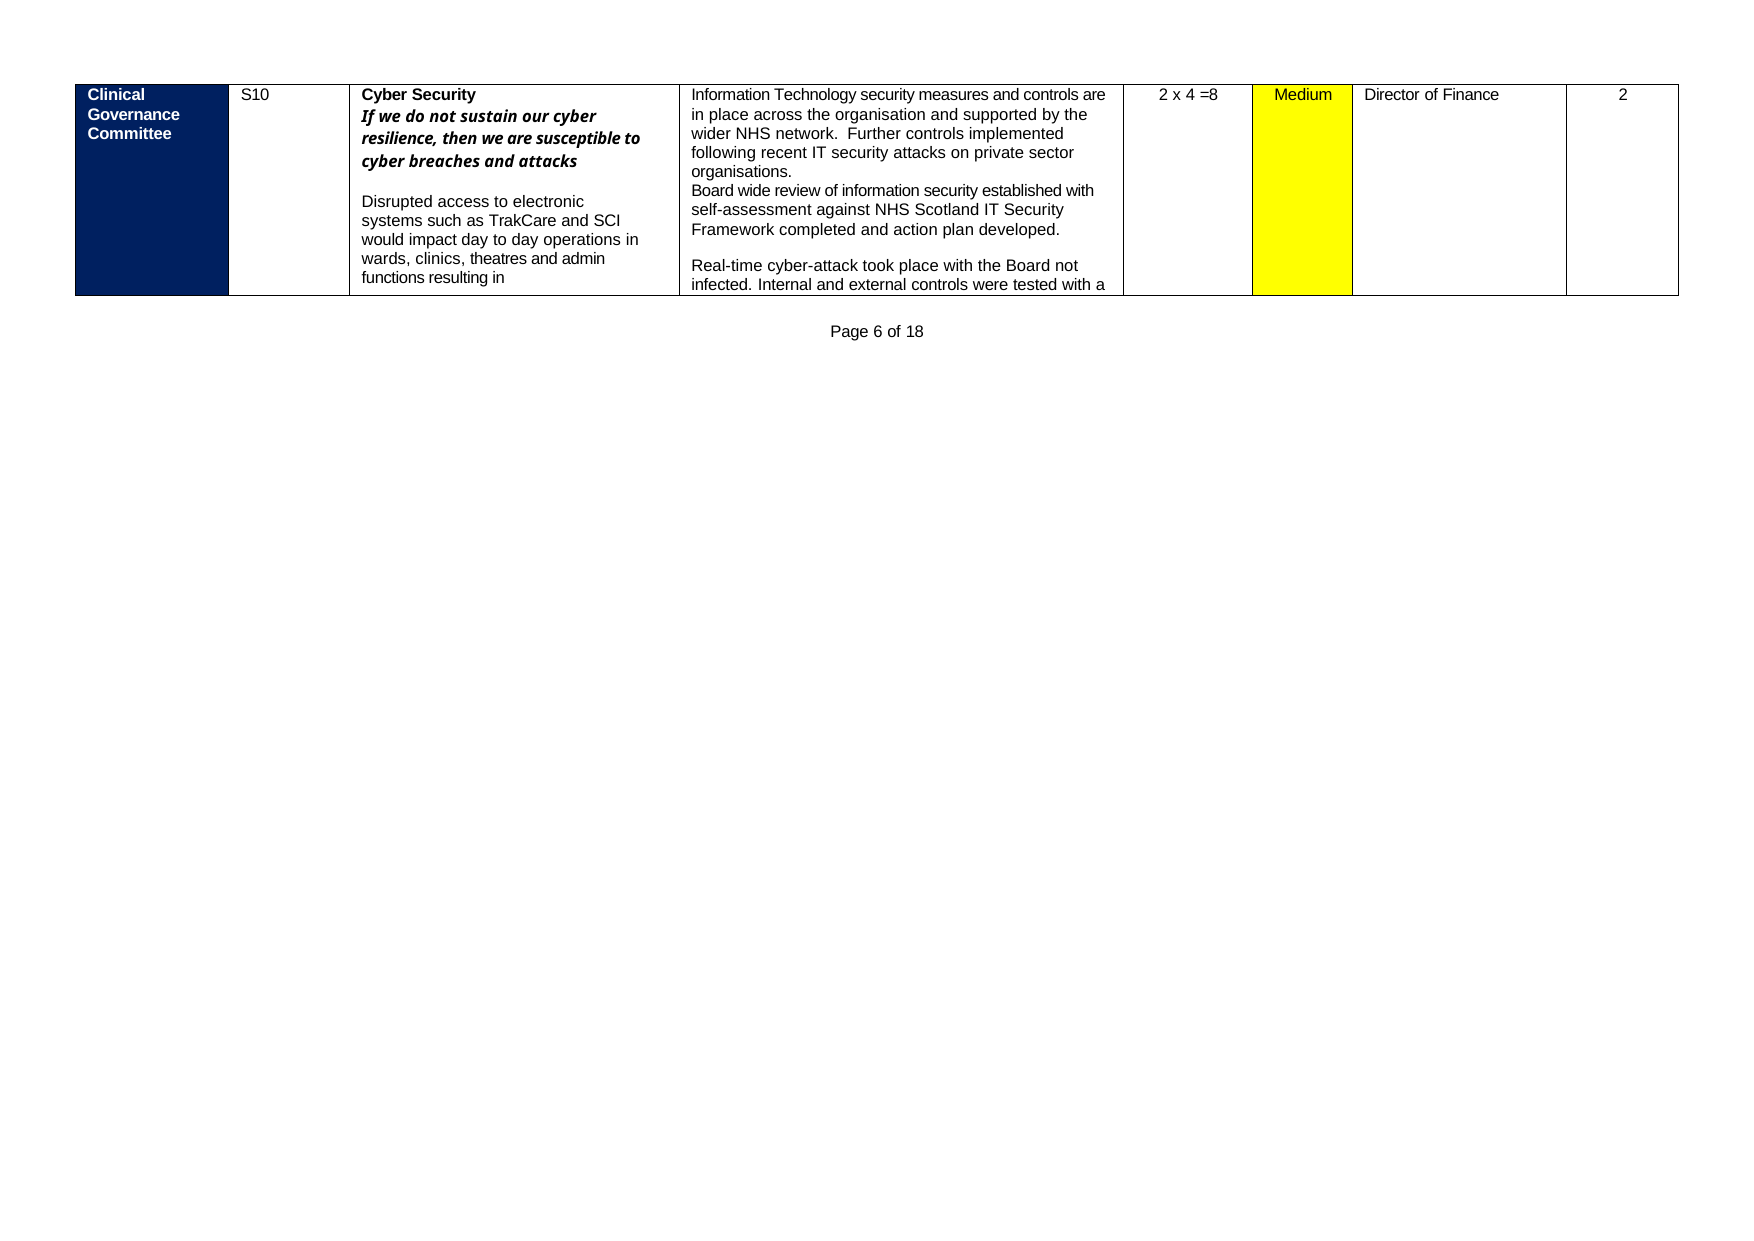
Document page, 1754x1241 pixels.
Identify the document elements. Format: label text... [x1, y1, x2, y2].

table_cell Information Technology security measures and controls are in place across the organisation and supported by the wider NHS network. Further controls implemented following recent IT security attacks on private sector organisations. Board wide review of information security established with self-assessment against NHS Scotland IT Security Framework completed and action plan developed. Real-time cyber-attack took place with the Board not infected. Internal and external controls were tested with a [680, 85, 1123, 295]
table_cell Cyber Security If we do not sustain our cyber resilience, then we are susceptible to cyber breaches and attacks Disrupted access to electronic systems such as TrakCare and SCI would impact day to day operations in wards, clinics, theatres and admin functions resulting in [350, 85, 679, 295]
table_cell 2 x 4 =8 [1124, 85, 1252, 295]
table_cell Director of Finance [1353, 85, 1566, 295]
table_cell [76, 85, 228, 295]
table_cell Medium [1253, 85, 1352, 295]
table_cell S10 [229, 85, 349, 295]
text Page 6 of 18 [826, 321, 928, 341]
table_cell 2 [1567, 85, 1678, 295]
